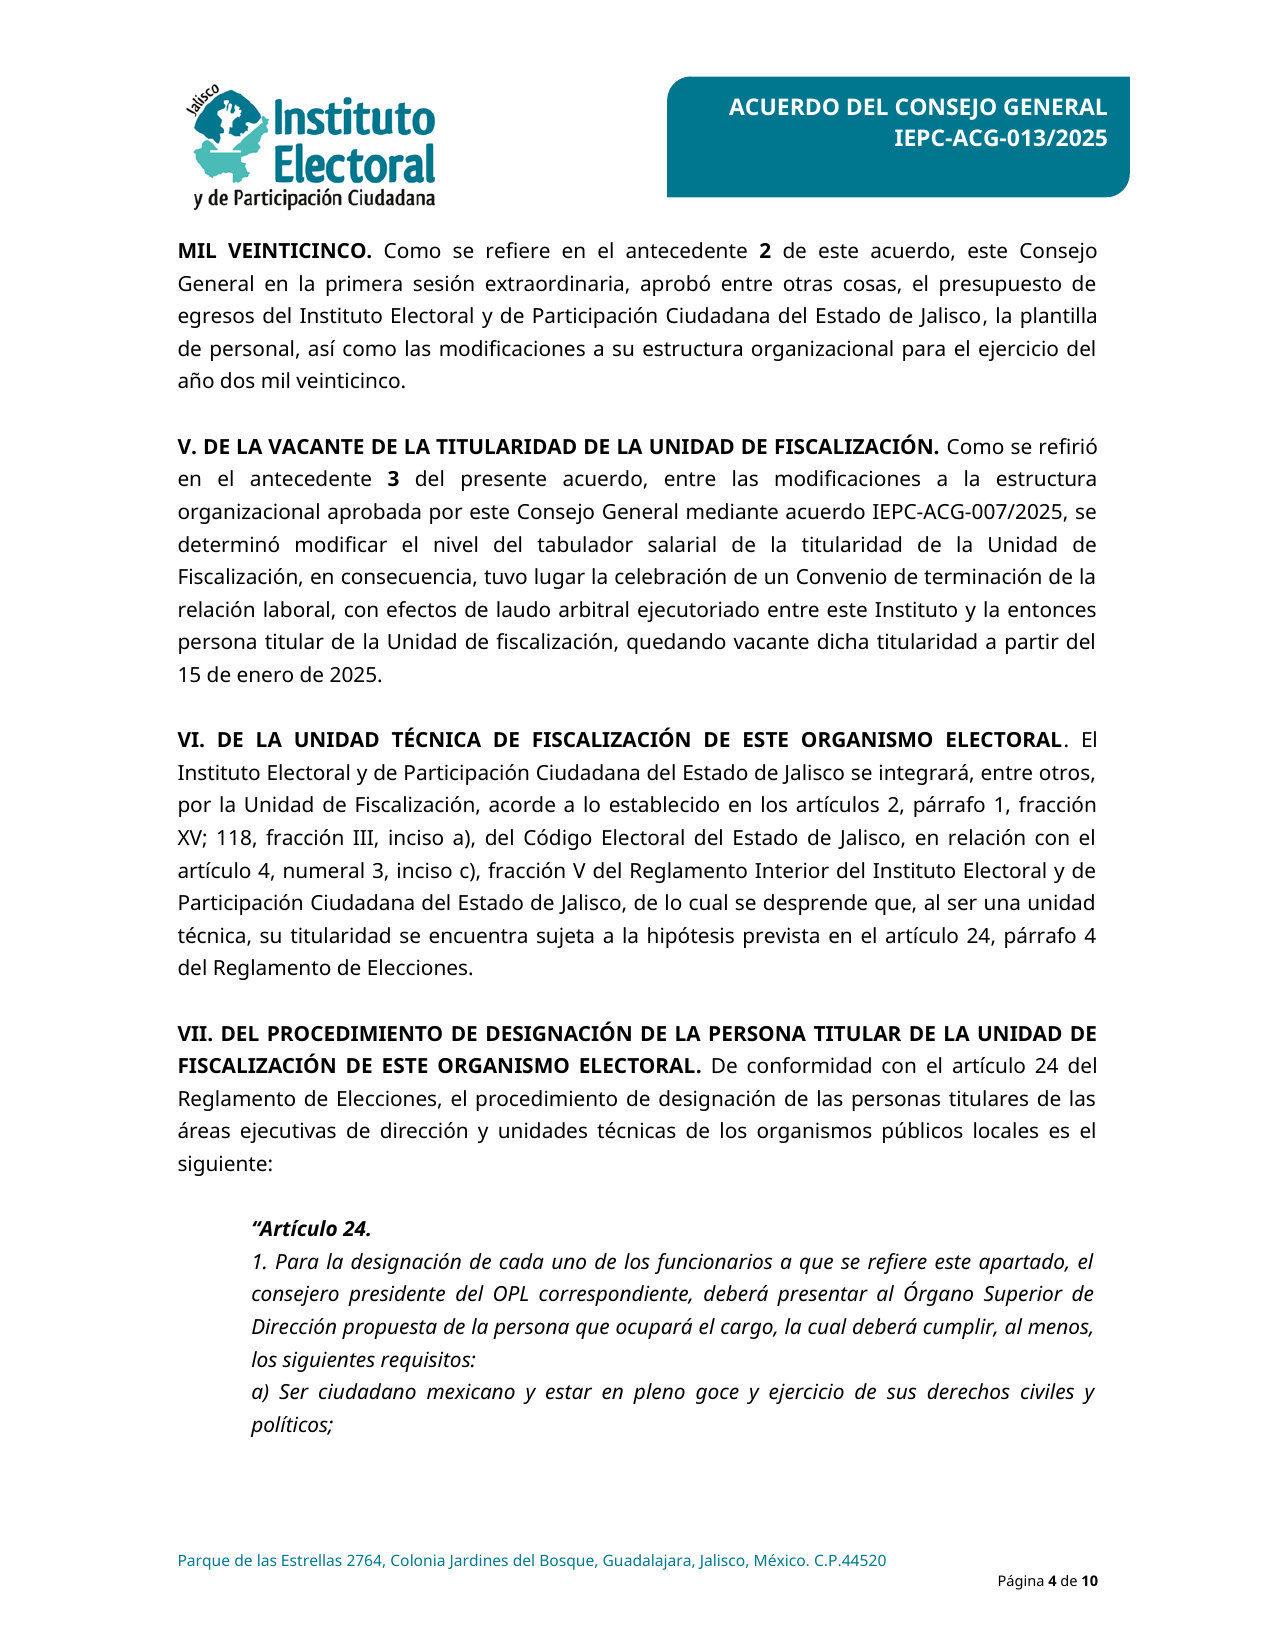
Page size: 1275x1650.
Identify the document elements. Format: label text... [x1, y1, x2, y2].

picture [177, 75, 454, 224]
text VI. DE LA UNIDAD TÉCNICA DE FISCALIZACIÓN DE ESTE ORGANISMO ELECTORAL. El Instituto Electoral y de Participación Ciudadana del Estado de Jalisco se integrará, entre otros, por la Unidad de Fiscalización, acorde a lo establecido en los artículos 2, párrafo 1, fracción XV; 118, fracción III, inciso a), del Código Electoral del Estado de Jalisco, en relación con el artículo 4, numeral 3, inciso c), fracción V del Reglamento Interior del Instituto Electoral y de Participación Ciudadana del Estado de Jalisco, de lo cual se desprende que, al ser una unidad técnica, su titularidad se encuentra sujeta a la hipótesis prevista en el artículo 24, párrafo 4 del Reglamento de Elecciones. [177, 725, 1098, 982]
text “Artículo 24. [251, 1214, 1098, 1243]
text VII. DEL PROCEDIMIENTO DE DESIGNACIÓN DE LA PERSONA TITULAR DE LA UNIDAD DE FISCALIZACIÓN DE ESTE ORGANISMO ELECTORAL. De conformidad con el artículo 24 del Reglamento de Elecciones, el procedimiento de designación de las personas titulares de las áreas ejecutivas de dirección y unidades técnicas de los organismos públicos locales es el siguiente: [177, 1019, 1098, 1178]
text a) Ser ciudadano mexicano y estar en pleno goce y ejercicio de sus derechos civiles y políticos; [251, 1377, 1098, 1438]
text V. DE LA VACANTE DE LA TITULARIDAD DE LA UNIDAD DE FISCALIZACIÓN. Como se refirió en el antecedente 3 del presente acuerdo, entre las modificaciones a la estructura organizacional aprobada por este Consejo General mediante acuerdo IEPC-ACG-007/2025, se determinó modificar el nivel del tabulador salarial de la titularidad de la Unidad de Fiscalización, en consecuencia, tuvo lugar la celebración de un Convenio de terminación de la relación laboral, con efectos de laudo arbitral ejecutoriado entre este Instituto y la entonces persona titular de la Unidad de fiscalización, quedando vacante dicha titularidad a partir del 15 de enero de 2025. [177, 432, 1098, 688]
text 1. Para la designación de cada uno de los funcionarios a que se refiere este apartado, el consejero presidente del OPL correspondiente, deberá presentar al Órgano Superior de Dirección propuesta de la persona que ocupará el cargo, la cual deberá cumplir, al menos, los siguientes requisitos: [251, 1247, 1098, 1373]
